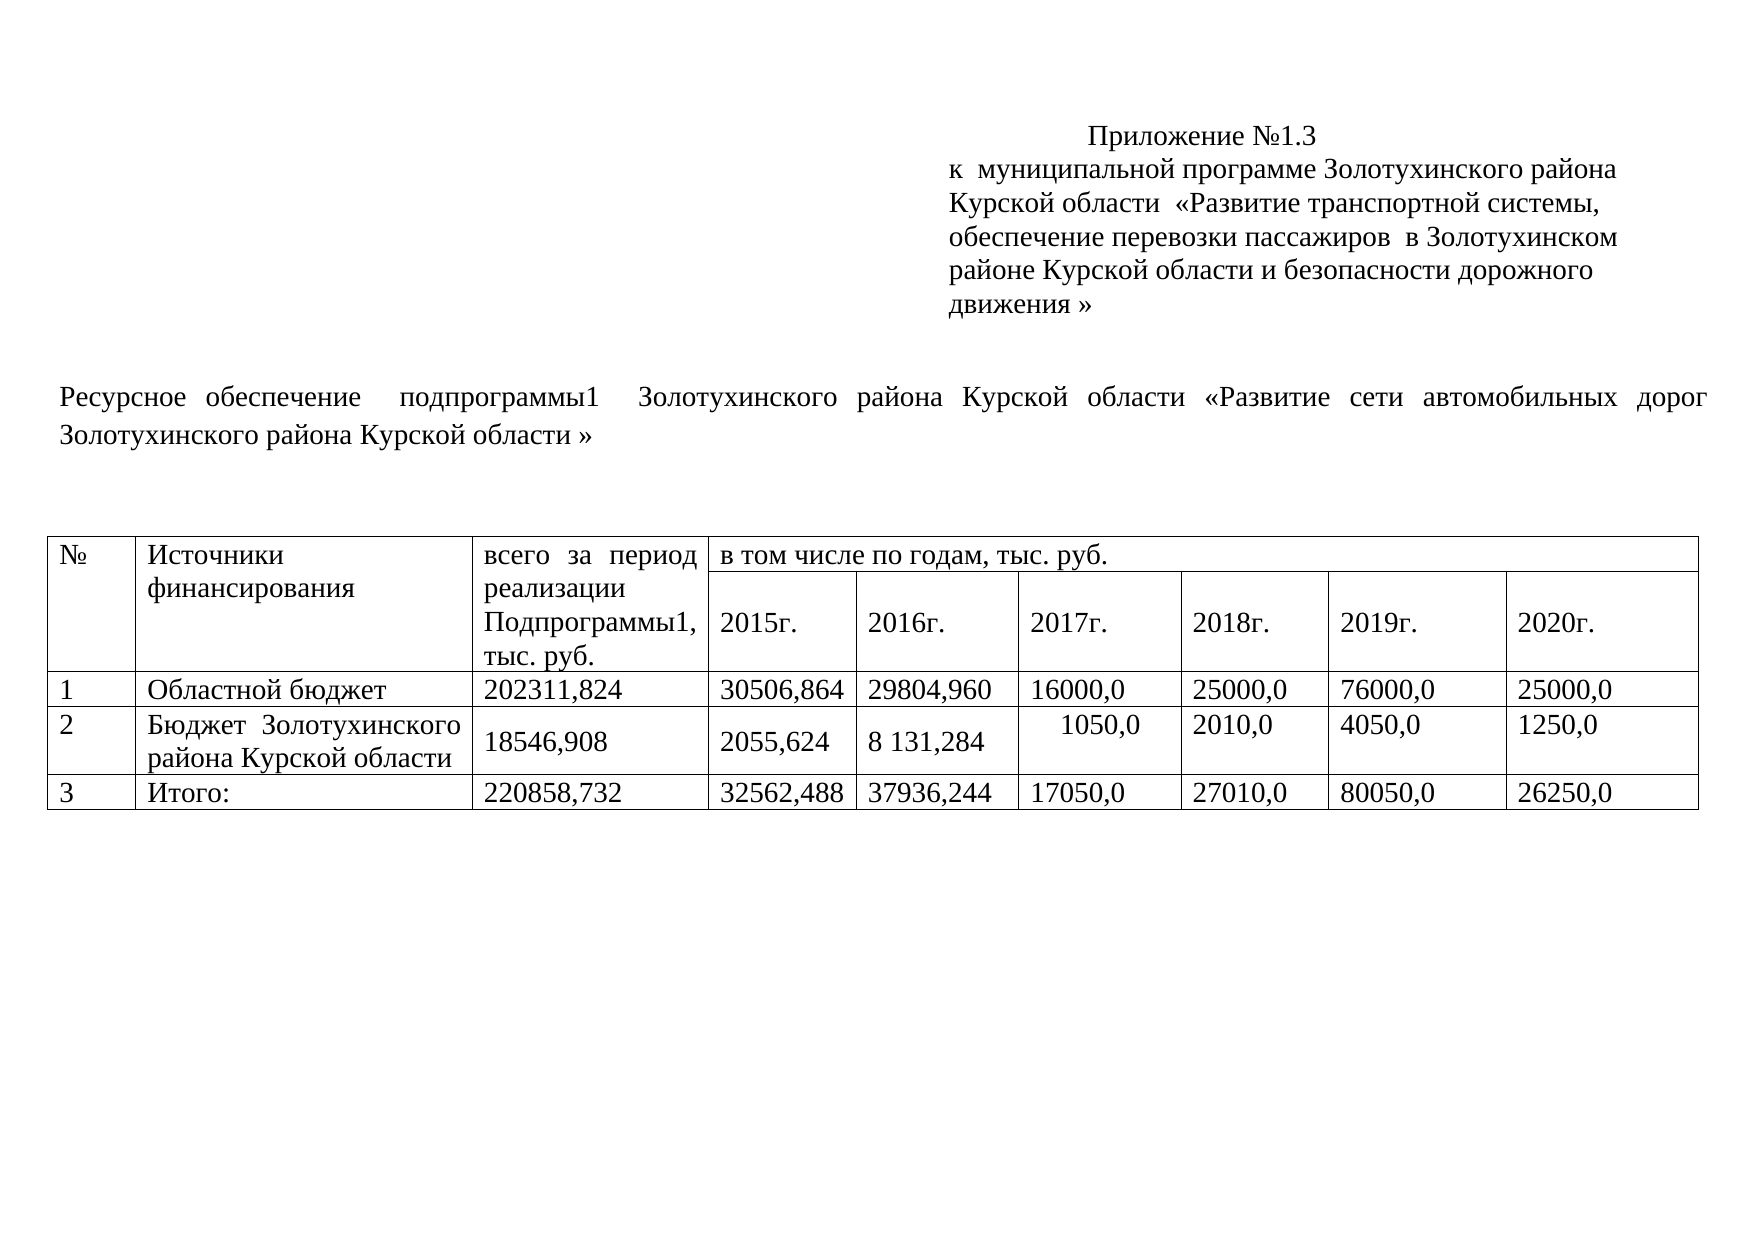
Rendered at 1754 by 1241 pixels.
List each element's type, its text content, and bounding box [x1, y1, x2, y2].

table_cell 2 [48, 707, 135, 774]
table_cell 2010,0 [1182, 707, 1328, 774]
table_cell 2016г. [857, 572, 1018, 671]
table_cell 1250,0 [1507, 707, 1698, 774]
table_cell 2055,624 [709, 707, 856, 774]
table_header в том числе по годам, тыс. руб. [709, 537, 1698, 571]
table_cell 2020г. [1507, 572, 1698, 671]
table_cell 25000,0 [1507, 672, 1698, 706]
table_cell 2015г. [709, 572, 856, 671]
table_cell 27010,0 [1182, 775, 1328, 808]
table_cell 32562,488 [709, 775, 856, 808]
table_cell 80050,0 [1329, 775, 1506, 808]
table_cell 26250,0 [1507, 775, 1698, 808]
table_cell 1050,0 [1019, 707, 1181, 774]
table_cell 16000,0 [1019, 672, 1181, 706]
table_cell 76000,0 [1329, 672, 1506, 706]
text Приложение №1.3 [59, 118, 1710, 152]
table_cell 30506,864 [709, 672, 856, 706]
table_header всего за период реализации Подпрограммы1, тыс. руб. [473, 537, 708, 671]
table_cell 220858,732 [473, 775, 708, 808]
table_cell Областной бюджет [136, 672, 472, 706]
table_cell 2019г. [1329, 572, 1506, 671]
table_cell 2018г. [1182, 572, 1328, 671]
text Ресурсное обеспечение подпрограммы1 Золотухинского района Курской области «Развитие сети автомобильных дорог Золотухинского района Курской области » [59, 379, 1710, 451]
table_header № [48, 537, 135, 671]
text обеспечение перевозки пассажиров в Золотухинском [59, 219, 1710, 252]
table_cell 8 131,284 [857, 707, 1018, 774]
table_cell 25000,0 [1182, 672, 1328, 706]
text движения » [59, 286, 1710, 319]
table_cell 37936,244 [857, 775, 1018, 808]
table_cell Итого: [136, 775, 472, 808]
table_cell 1 [48, 672, 135, 706]
table_cell 17050,0 [1019, 775, 1181, 808]
text районе Курской области и безопасности дорожного [59, 252, 1710, 286]
table_cell 3 [48, 775, 135, 808]
table_cell 202311,824 [473, 672, 708, 706]
table_cell 29804,960 [857, 672, 1018, 706]
text к муниципальной программе Золотухинского района [59, 152, 1710, 185]
table_cell 18546,908 [473, 707, 708, 774]
table_cell 4050,0 [1329, 707, 1506, 774]
table_cell Бюджет Золотухинского района Курской области [136, 707, 472, 774]
table_header Источники финансирования [136, 537, 472, 671]
text Курской области «Развитие транспортной системы, [59, 185, 1710, 219]
table_cell 2017г. [1019, 572, 1181, 671]
